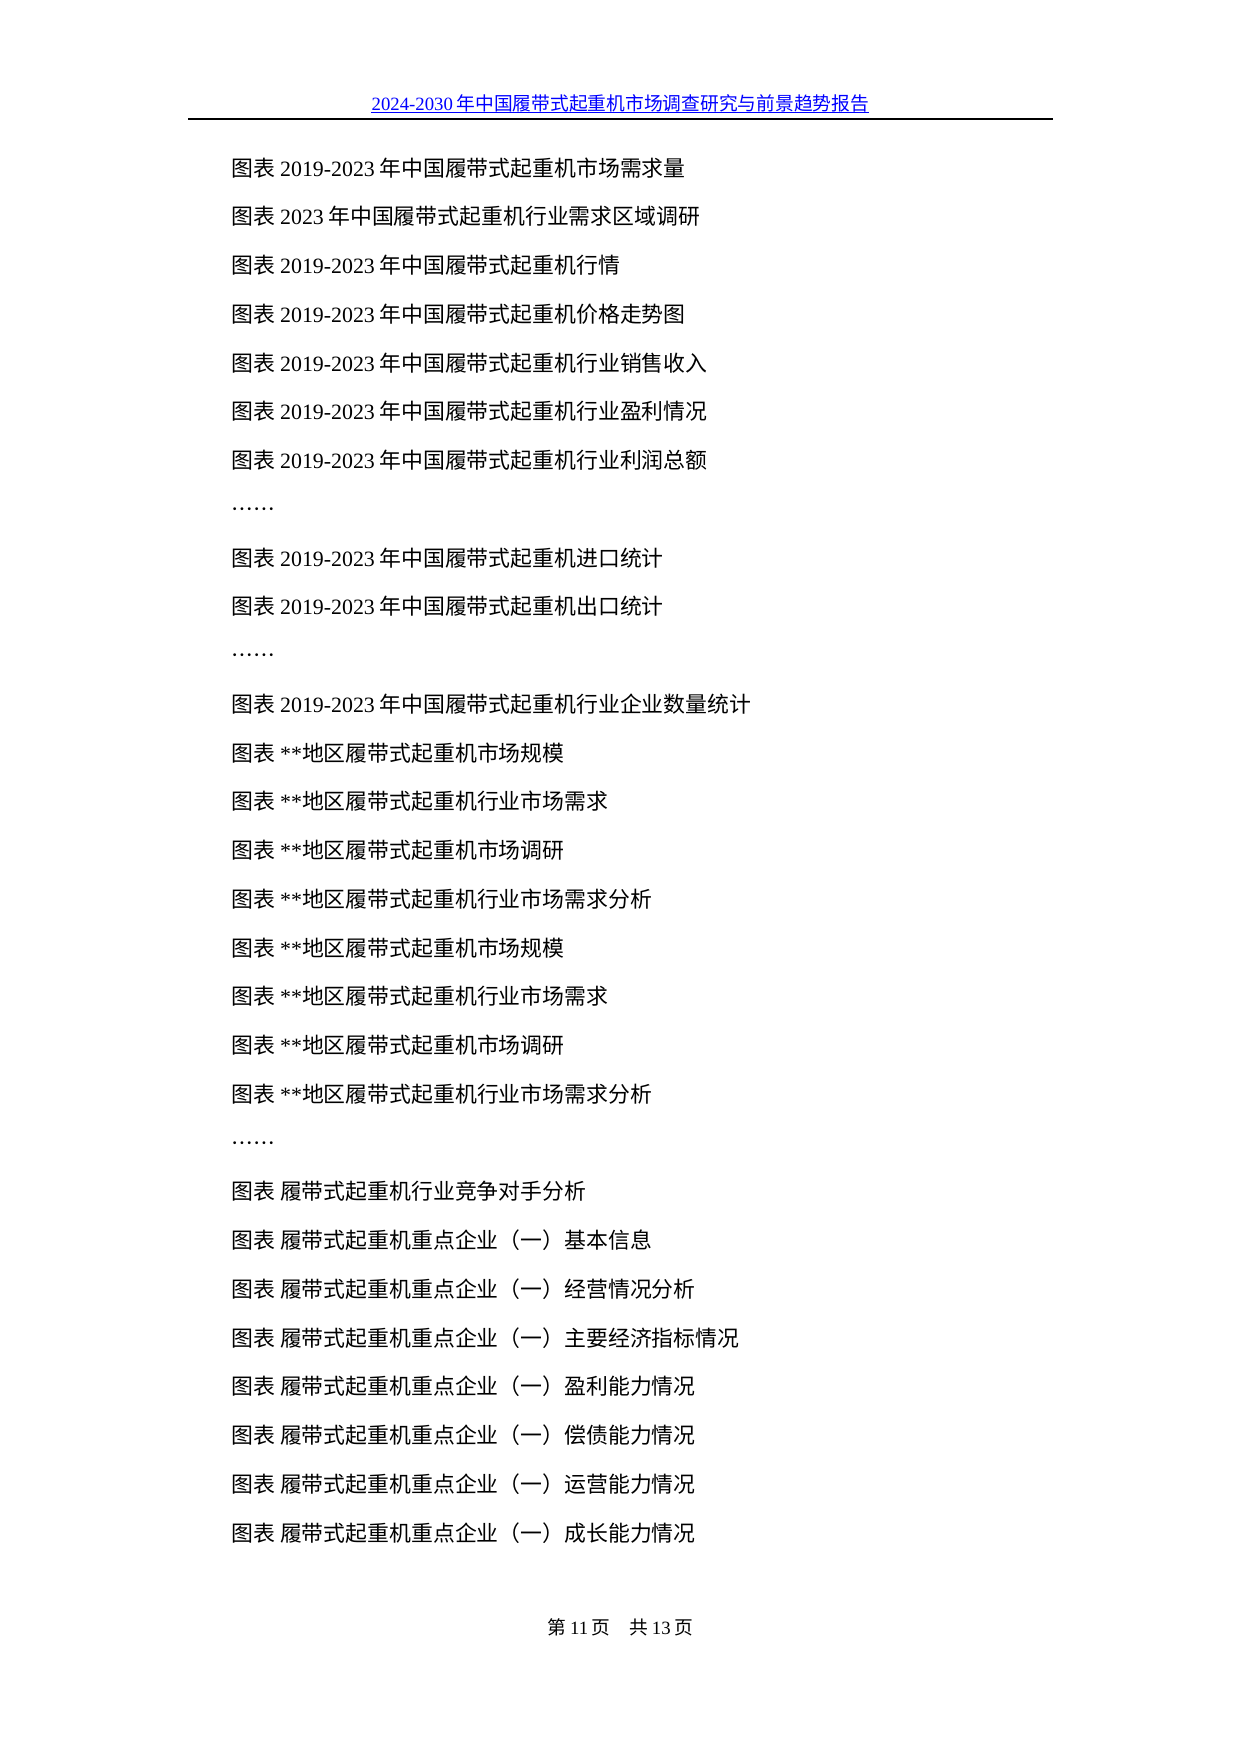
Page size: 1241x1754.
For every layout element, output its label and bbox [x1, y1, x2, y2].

text [187, 150, 1053, 1548]
